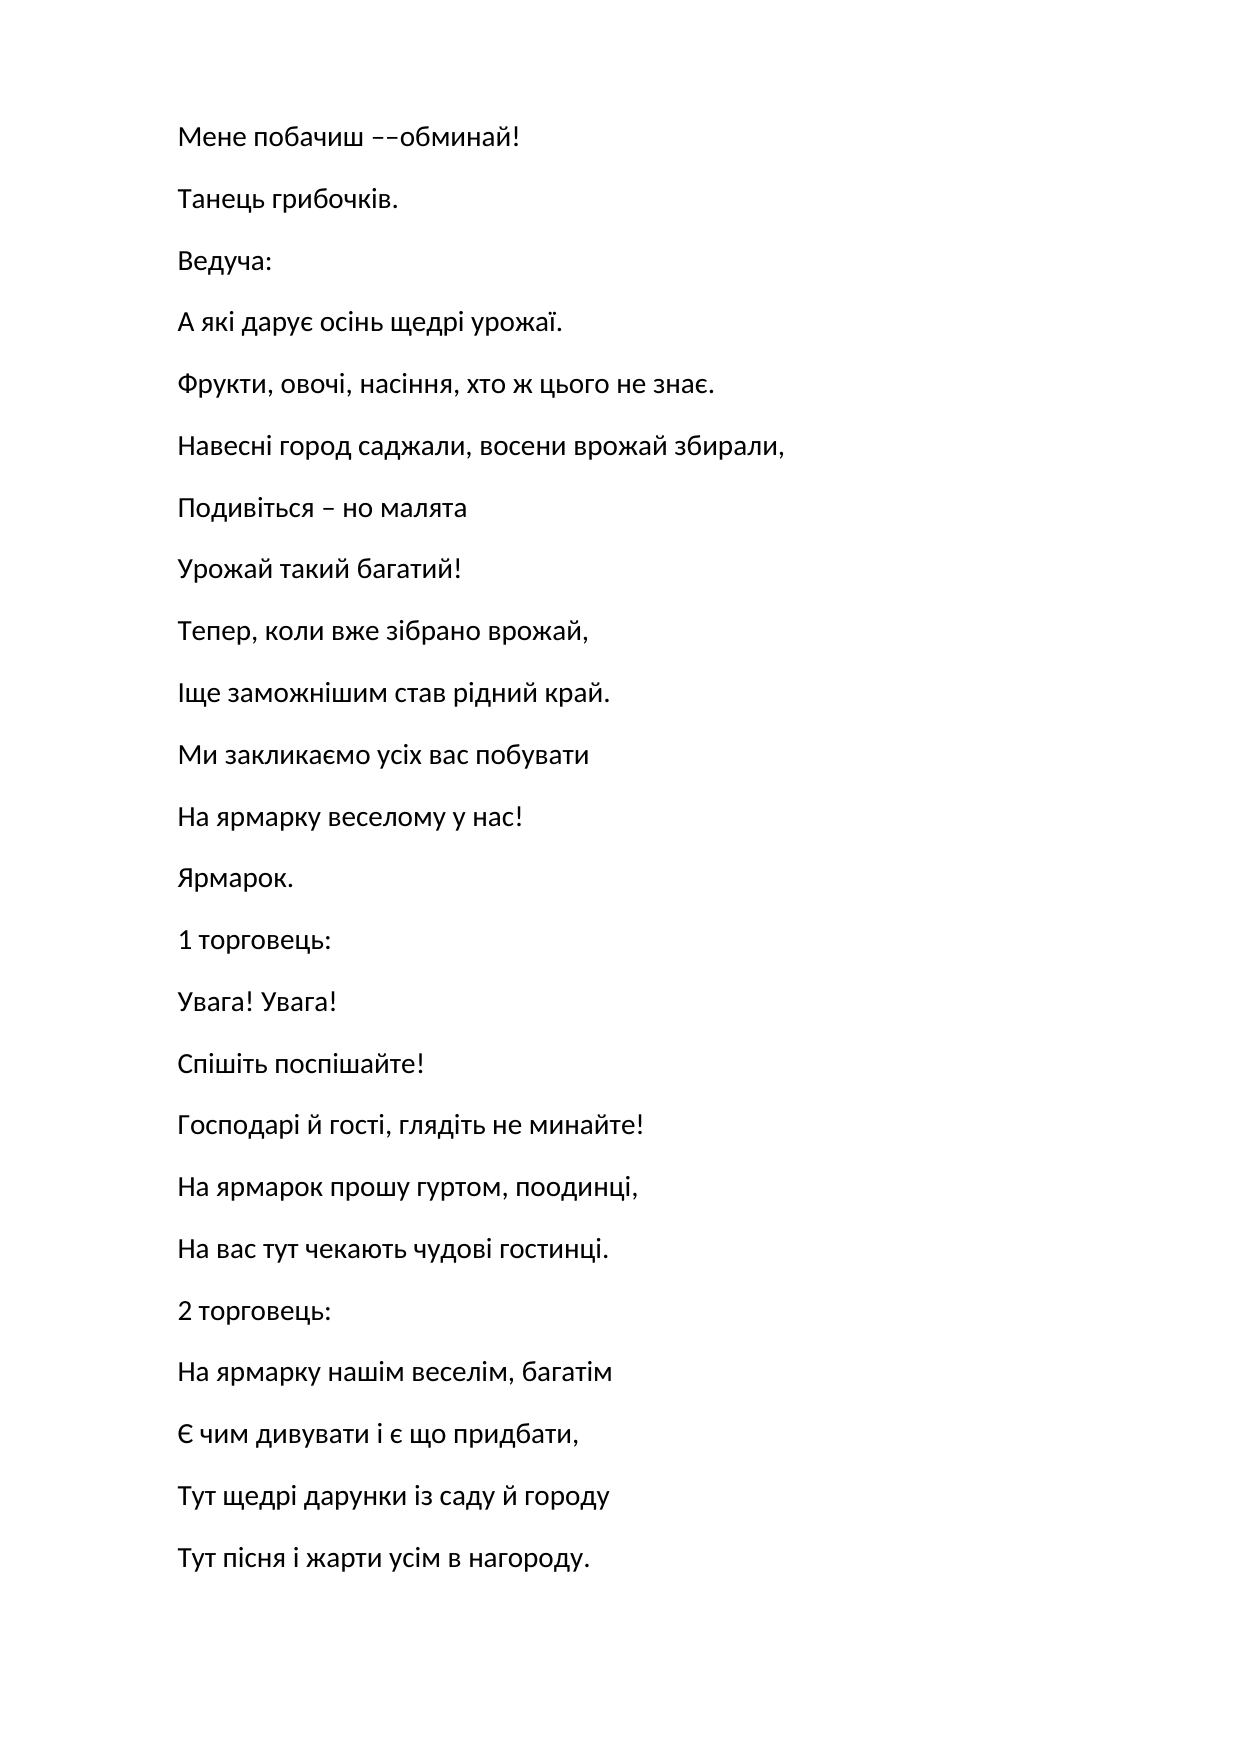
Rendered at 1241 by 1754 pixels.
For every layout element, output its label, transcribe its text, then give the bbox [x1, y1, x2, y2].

text Ярмарок. [177, 859, 1152, 895]
text Урожай такий багатий! [177, 551, 1152, 586]
text Танець грибочків. [177, 180, 1152, 216]
text Є чим дивувати і є що придбати, [177, 1415, 1152, 1451]
text На ярмарку веселому у нас! [177, 798, 1152, 833]
text А які дарує осінь щедрі урожаї. [177, 303, 1152, 339]
text Господарі й гості, глядіть не минайте! [177, 1106, 1152, 1142]
text Спішіть поспішайте! [177, 1045, 1152, 1080]
text Ми закликаємо усіх вас побувати [177, 736, 1152, 771]
text Тут пісня і жарти усім в нагороду. [177, 1539, 1152, 1574]
text Навесні город саджали, восени врожай збирали, [177, 427, 1152, 463]
text Подивіться – но малята [177, 489, 1152, 524]
text Мене побачиш ––обминай! [177, 118, 1152, 154]
text 2 торговець: [177, 1292, 1152, 1327]
text На ярмарок прошу гуртом, поодинці, [177, 1168, 1152, 1204]
text Тепер, коли вже зібрано врожай, [177, 612, 1152, 648]
text Фрукти, овочі, насіння, хто ж цього не знає. [177, 365, 1152, 401]
text На ярмарку нашім веселім, багатім [177, 1353, 1152, 1389]
text Увага! Увага! [177, 983, 1152, 1018]
text 1 торговець: [177, 921, 1152, 957]
text Тут щедрі дарунки із саду й городу [177, 1477, 1152, 1513]
text На вас тут чекають чудові гостинці. [177, 1230, 1152, 1266]
text Іще заможнішим став рідний край. [177, 674, 1152, 710]
text Ведуча: [177, 242, 1152, 277]
